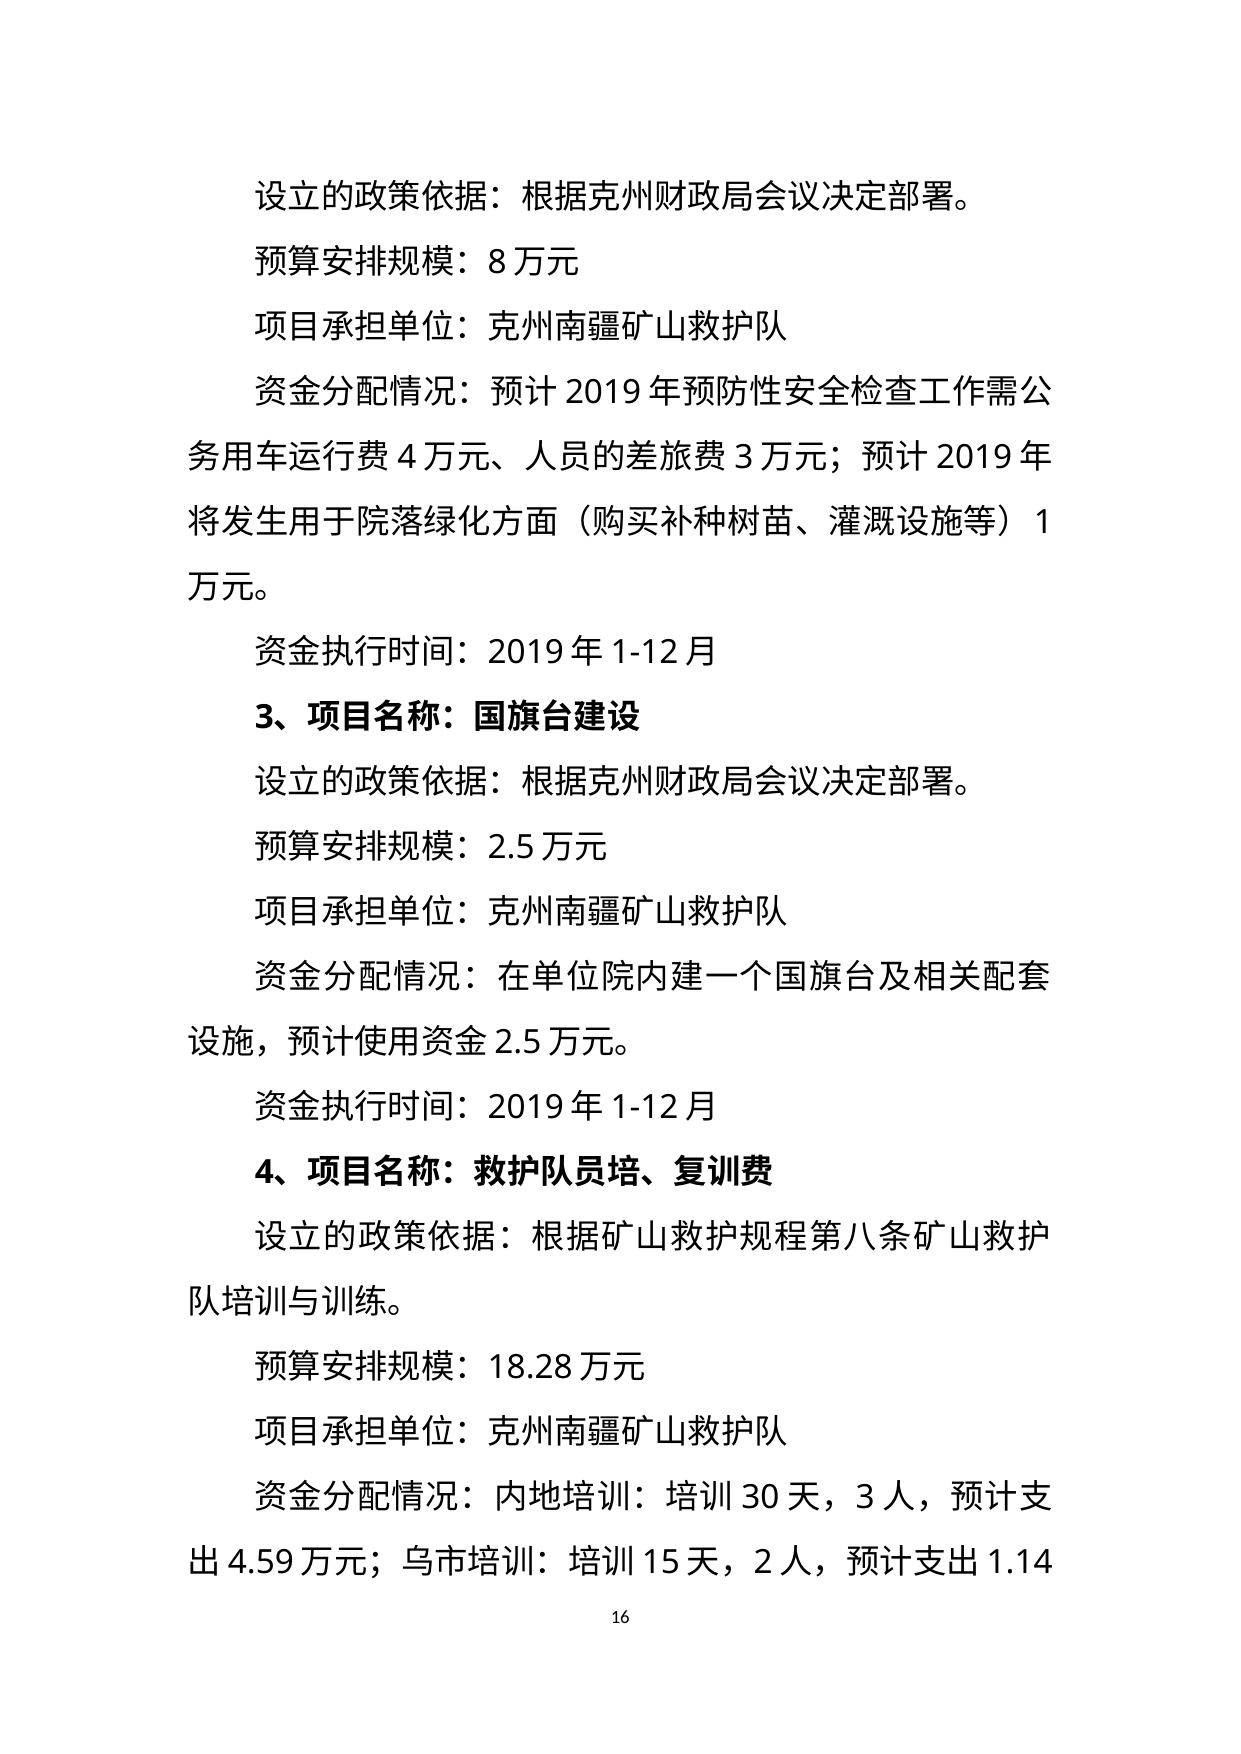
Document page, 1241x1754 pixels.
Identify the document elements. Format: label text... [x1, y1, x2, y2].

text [187, 1462, 1053, 1592]
text 预算安排规模：18.28万元 [187, 1332, 1053, 1397]
text 项目承担单位：克州南疆矿山救护队 [187, 877, 1053, 942]
text 4、项目名称：救护队员培、复训费 [187, 1137, 1053, 1202]
text 资金执行时间：2019年1-12月 [187, 1072, 1053, 1137]
text 资金执行时间：2019年1-12月 [187, 617, 1053, 682]
text 资金分配情况：预计2019年预防性安全检查工作需公务用车运行费4万元、人员的差旅费3万元；预计2019年将发生用于院落绿化方面（购买补种树苗、灌溉设施等）1万元。 [187, 357, 1053, 617]
text 预算安排规模：2.5万元 [187, 812, 1053, 877]
text 资金分配情况：在单位院内建一个国旗台及相关配套设施，预计使用资金2.5万元。 [187, 942, 1053, 1072]
text 3、项目名称：国旗台建设 [187, 682, 1053, 747]
text 预算安排规模：8万元 [187, 227, 1053, 292]
text 设立的政策依据：根据克州财政局会议决定部署。 [187, 747, 1053, 812]
text 项目承担单位：克州南疆矿山救护队 [187, 292, 1053, 357]
text 项目承担单位：克州南疆矿山救护队 [187, 1397, 1053, 1462]
text 设立的政策依据：根据克州财政局会议决定部署。 [187, 162, 1053, 227]
text 设立的政策依据：根据矿山救护规程第八条矿山救护队培训与训练。 [187, 1202, 1053, 1332]
